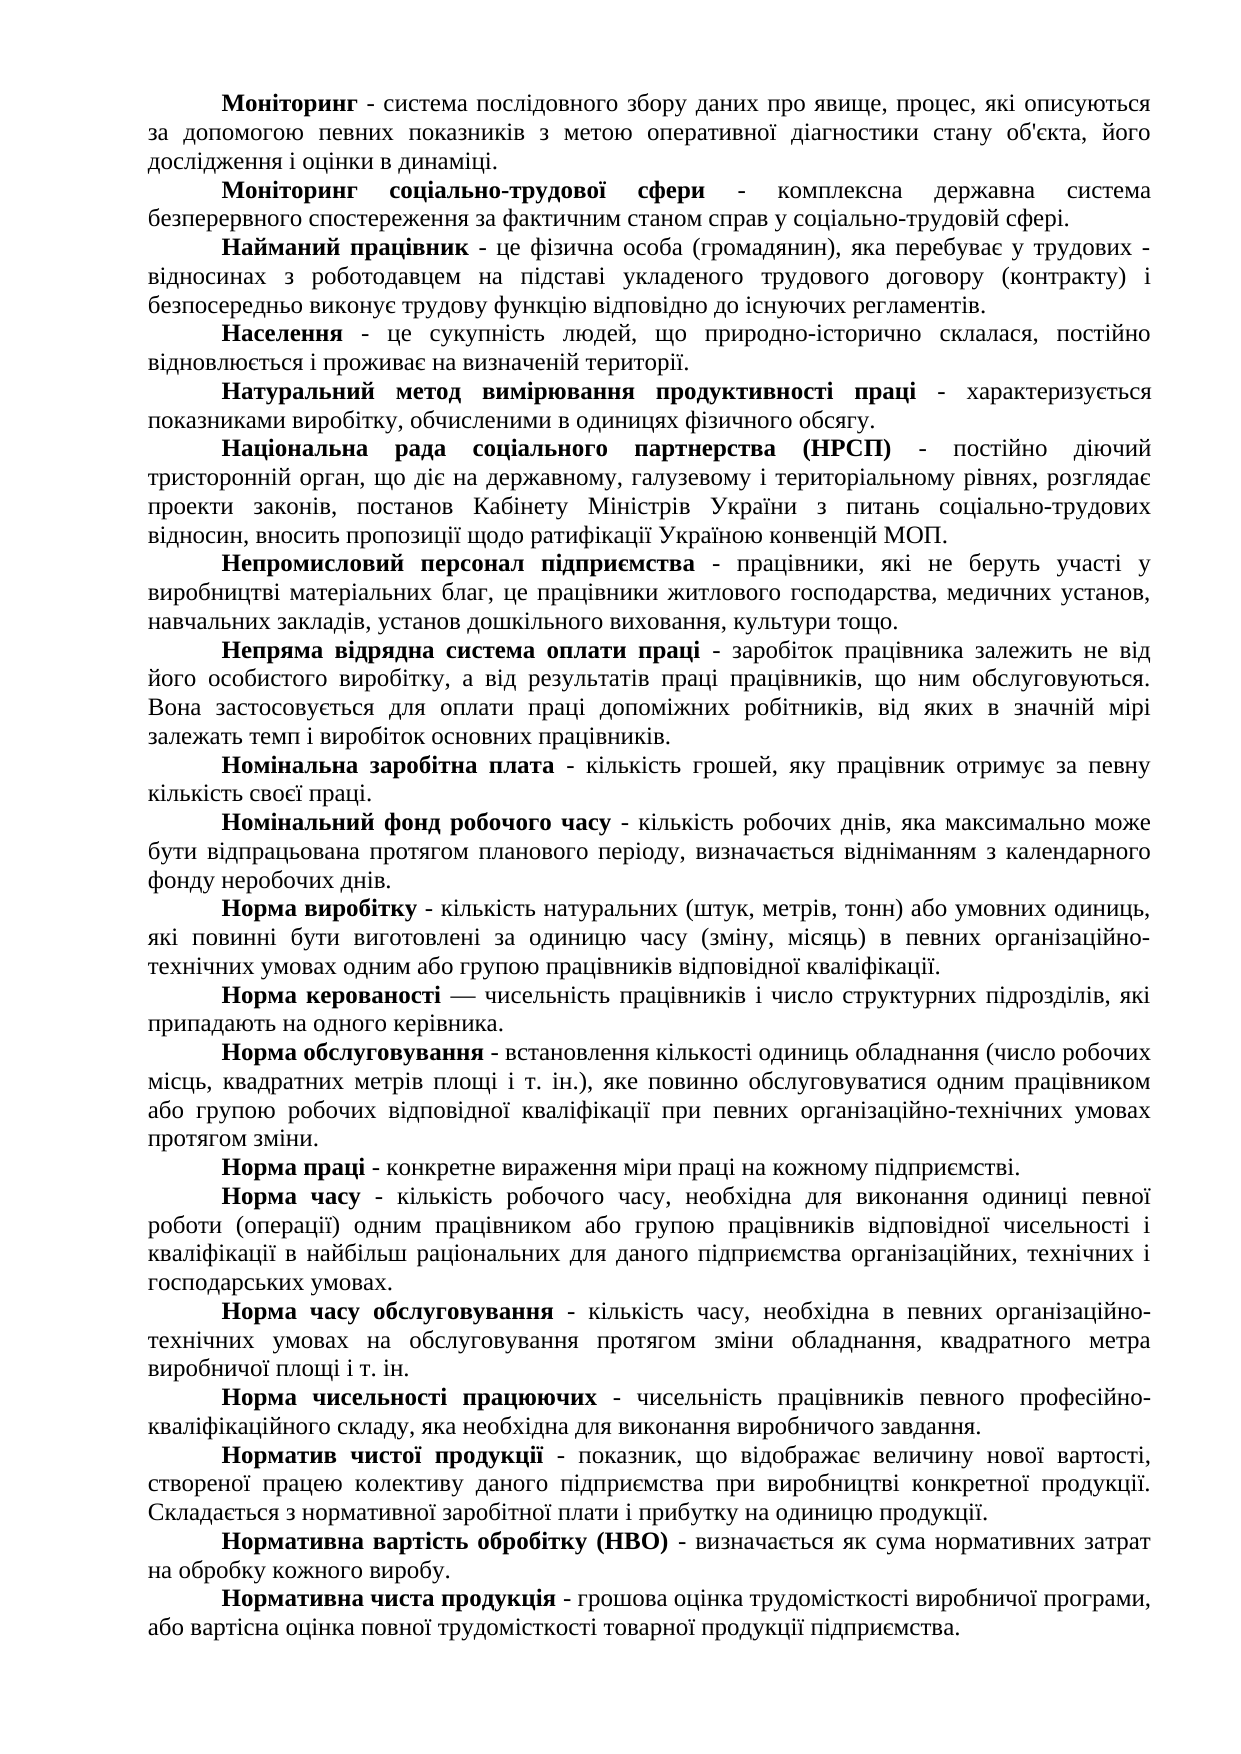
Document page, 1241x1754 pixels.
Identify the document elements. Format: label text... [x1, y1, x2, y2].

text Непряма відрядна система оплати праці - заробіток працівника залежить не від його особистого виробітку, а від результатів праці працівників, що ним обслуговуються. Вона застосовується для оплати праці допоміжних робітників, від яких в значній мірі залежать темп і виробіток основних працівників. [148, 635, 1152, 750]
text Норматив чистої продукції - показник, що відображає величину нової вартості, створеної працею колективу даного підприємства при виробництві конкретної продукції. Складається з нормативної заробітної плати і прибутку на одиницю продукції. [148, 1440, 1152, 1526]
text Норма часу - кількість робочого часу, необхідна для виконання одиниці певної роботи (операції) одним працівником або групою працівників відповідної чисельності і кваліфікації в найбільш раціональних для даного підприємства організаційних, технічних і господарських умовах. [148, 1181, 1152, 1296]
text Номінальний фонд робочого часу - кількість робочих днів, яка максимально може бути відпрацьована протягом планового періоду, визначається відніманням з календарного фонду неробочих днів. [148, 807, 1152, 893]
text Норма часу обслуговування - кількість часу, необхідна в певних організаційно-технічних умовах на обслуговування протягом зміни обладнання, квадратного метра виробничої площі і т. ін. [148, 1296, 1152, 1382]
text Населення - це сукупність людей, що природно-історично склалася, постійно відновлюється і проживає на визначеній території. [148, 318, 1152, 376]
text Норма обслуговування - встановлення кількості одиниць обладнання (число робочих місць, квадратних метрів площі і т. ін.), яке повинно обслуговуватися одним працівником або групою робочих відповідної кваліфікації при певних організаційно-технічних умовах протягом зміни. [148, 1037, 1152, 1152]
text Моніторинг - система послідовного збору даних про явище, процес, які описуються за допомогою певних показників з метою оперативної діагностики стану об'єкта, його дослідження і оцінки в динаміці. [148, 88, 1152, 175]
text Норма праці - конкретне вираження міри праці на кожному підприємстві. [148, 1152, 1152, 1181]
text Нормативна чиста продукція - грошова оцінка трудомісткості виробничої програми, або вартісна оцінка повної трудомісткості товарної продукції підприємства. [148, 1583, 1152, 1641]
text Нормативна вартість обробітку (НВО) - визначається як сума нормативних затрат на обробку кожного виробу. [148, 1526, 1152, 1583]
text Найманий працівник - це фізична особа (громадянин), яка перебуває у трудових - відносинах з роботодавцем на підставі укладеного трудового договору (контракту) і безпосередньо виконує трудову функцію відповідно до існуючих регламентів. [148, 232, 1152, 318]
text Натуральний метод вимірювання продуктивності праці - характеризується показниками виробітку, обчисленими в одиницях фізичного обсягу. [148, 376, 1152, 433]
text Норма виробітку - кількість натуральних (штук, метрів, тонн) або умовних одиниць, які повинні бути виготовлені за одиницю часу (зміну, місяць) в певних організаційно-технічних умовах одним або групою працівників відповідної кваліфікації. [148, 893, 1152, 980]
text Номінальна заробітна плата - кількість грошей, яку працівник отримує за певну кількість своєї праці. [148, 750, 1152, 807]
text Національна рада соціального партнерства (НРСП) - постійно діючий тристоронній орган, що діє на державному, галузевому і територіальному рівнях, розглядає проекти законів, постанов Кабінету Міністрів України з питань соціально-трудових відносин, вносить пропозиції щодо ратифікації Україною конвенцій МОП. [148, 433, 1152, 548]
text Непромисловий персонал підприємства - працівники, які не беруть участі у виробництві матеріальних благ, це працівники житлового господарства, медичних установ, навчальних закладів, установ дошкільного виховання, культури тощо. [148, 548, 1152, 635]
text Норма керованості — чисельність працівників і число структурних підрозділів, які припадають на одного керівника. [148, 980, 1152, 1037]
text Моніторинг соціально-трудової сфери - комплексна державна система безперервного спостереження за фактичним станом справ у соціально-трудовій сфері. [148, 175, 1152, 232]
text Норма чисельності працюючих - чисельність працівників певного професійно-кваліфікаційного складу, яка необхідна для виконання виробничого завдання. [148, 1382, 1152, 1440]
